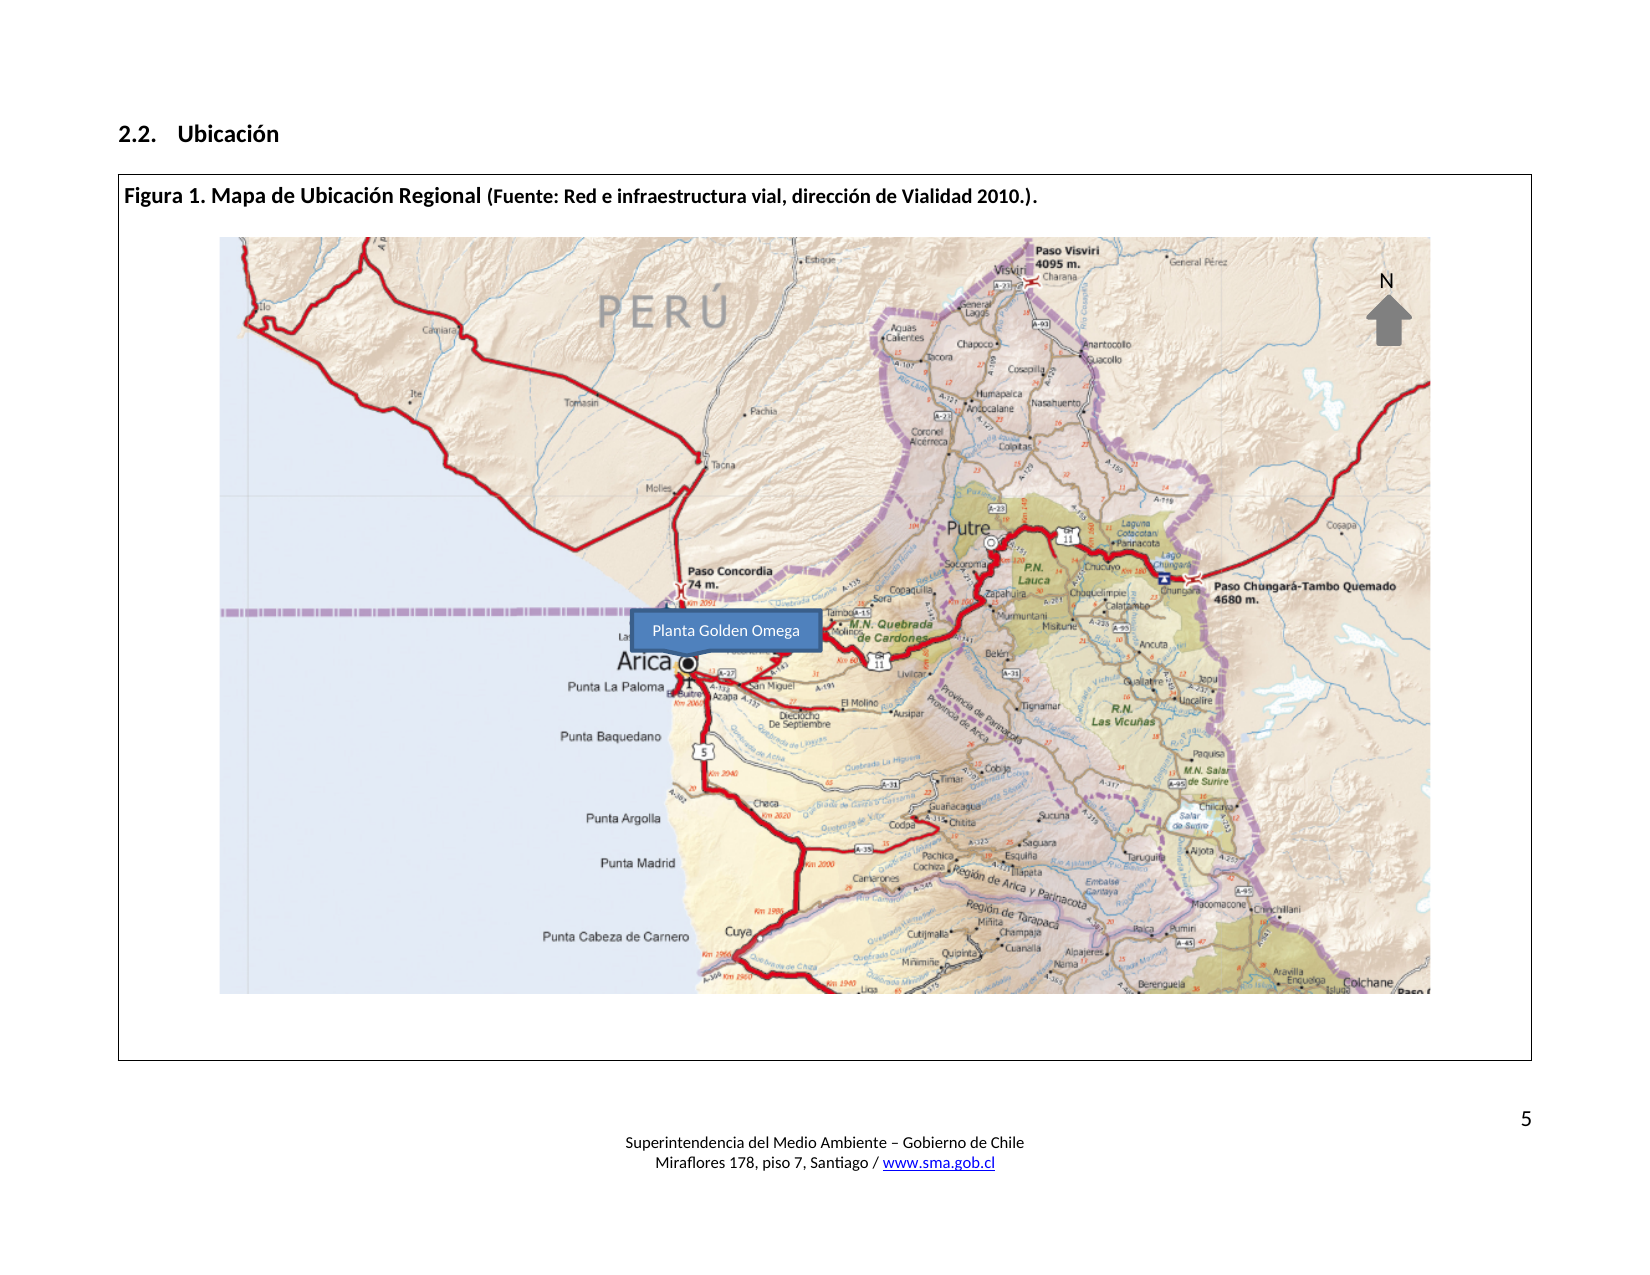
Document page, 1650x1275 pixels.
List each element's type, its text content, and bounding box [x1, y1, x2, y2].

picture [219, 237, 1431, 994]
subtitle Ubicación [118, 118, 1532, 149]
table_header Figura 1. Mapa de Ubicación Regional (Fuente: Red e infraestructura vial, dirección de Vialidad 2010.). [119, 175, 1531, 1060]
